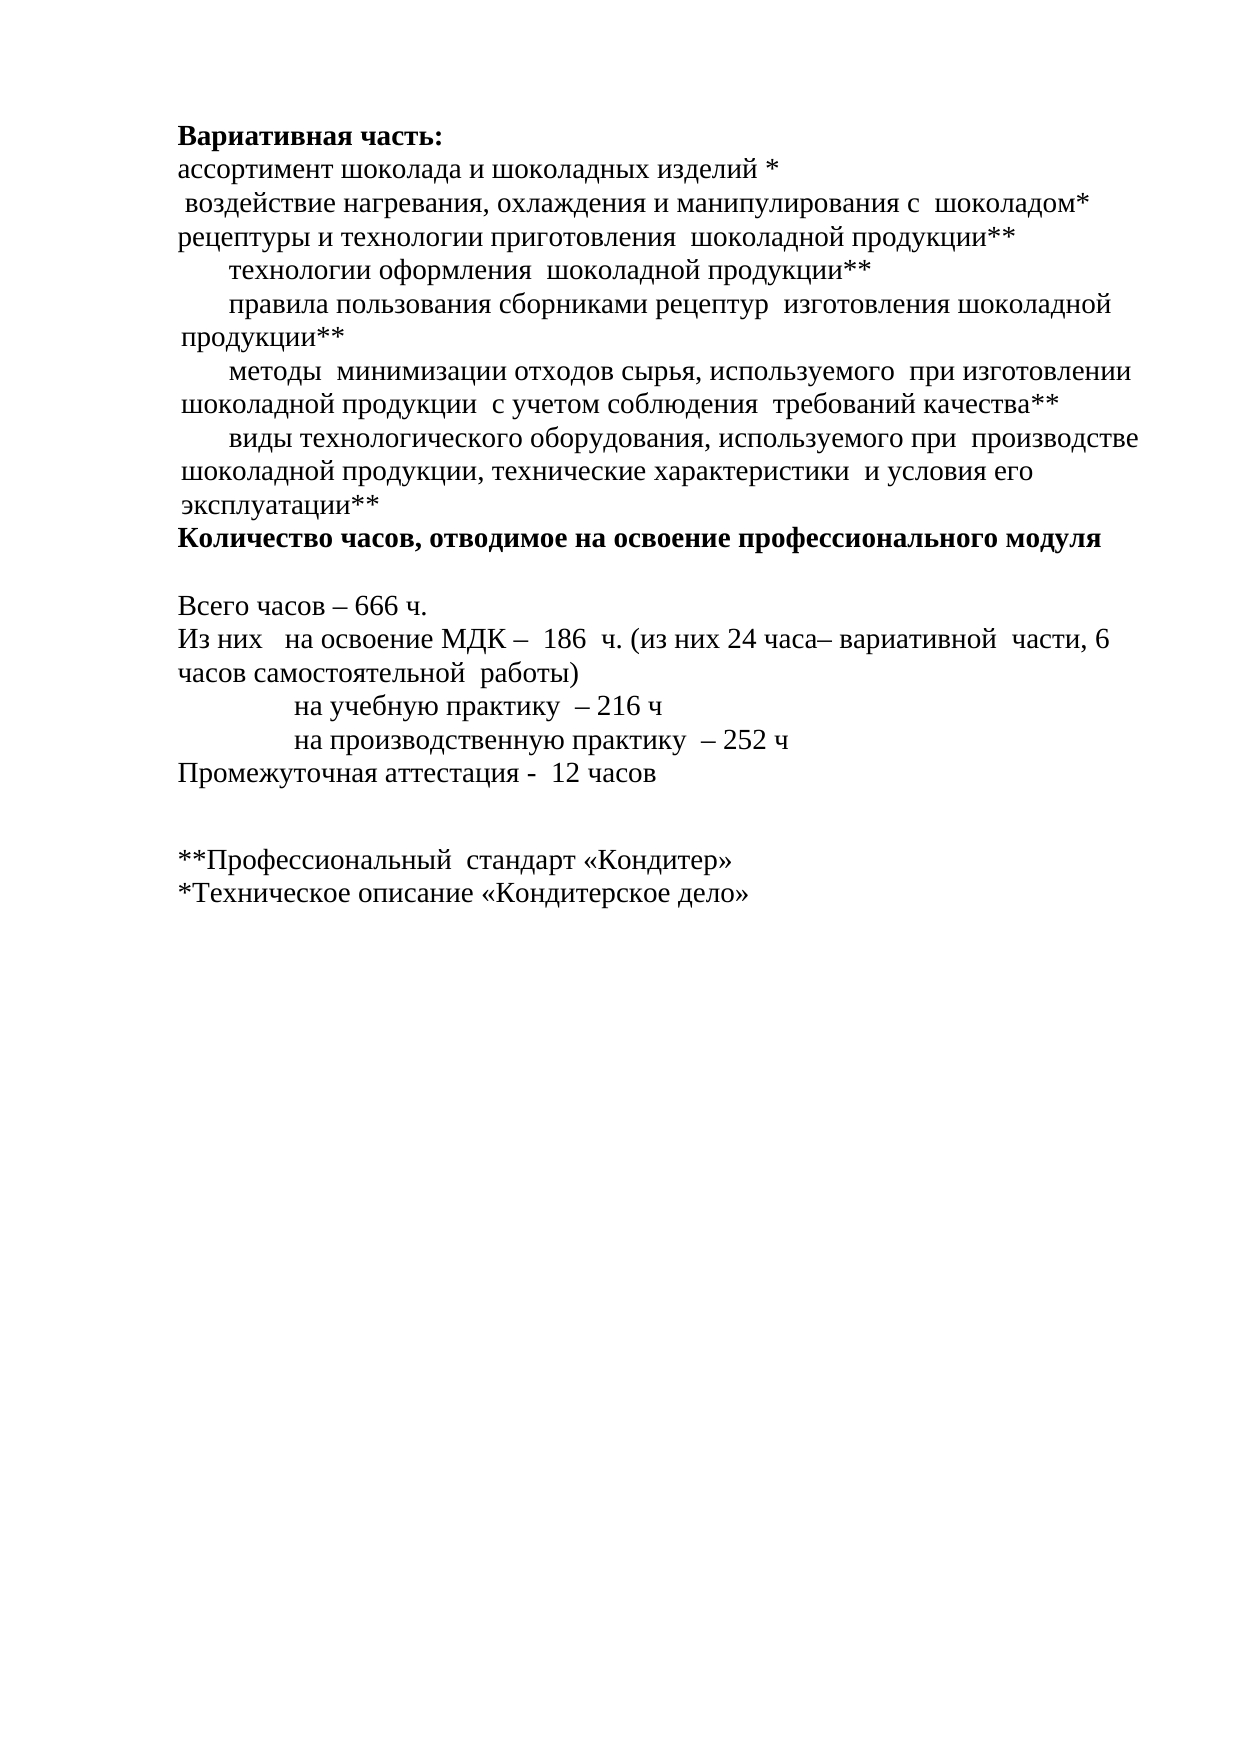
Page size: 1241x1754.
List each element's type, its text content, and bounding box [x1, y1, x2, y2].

text Вариативная часть: [177, 118, 1152, 152]
text виды технологического оборудования, используемого при производстве шоколадной продукции, технические характеристики и условия его эксплуатации** [181, 420, 1152, 521]
text на производственную практику – 252 ч [177, 722, 1152, 755]
text *Техническое описание «Кондитерское дело» [177, 876, 1152, 909]
text методы минимизации отходов сырья, используемого при изготовлении шоколадной продукции с учетом соблюдения требований качества** [181, 353, 1152, 420]
text Промежуточная аттестация - 12 часов [177, 755, 1152, 789]
text Из них на освоение МДК – 186 ч. (из них 24 часа– вариативной части, 6 часов самостоятельной работы) [177, 621, 1152, 688]
text технологии оформления шоколадной продукции** [181, 252, 1152, 286]
text на учебную практику – 216 ч [177, 688, 1152, 722]
text Количество часов, отводимое на освоение профессионального модуля [177, 521, 1152, 554]
text правила пользования сборниками рецептур изготовления шоколадной продукции** [181, 286, 1152, 353]
text **Профессиональный стандарт «Кондитер» [177, 842, 1152, 876]
text ассортимент шоколада и шоколадных изделий * [177, 152, 1152, 185]
text рецептуры и технологии приготовления шоколадной продукции** [177, 219, 1152, 252]
text воздействие нагревания, охлаждения и манипулирования с шоколадом* [177, 185, 1152, 219]
text Всего часов – 666 ч. [177, 588, 1152, 621]
